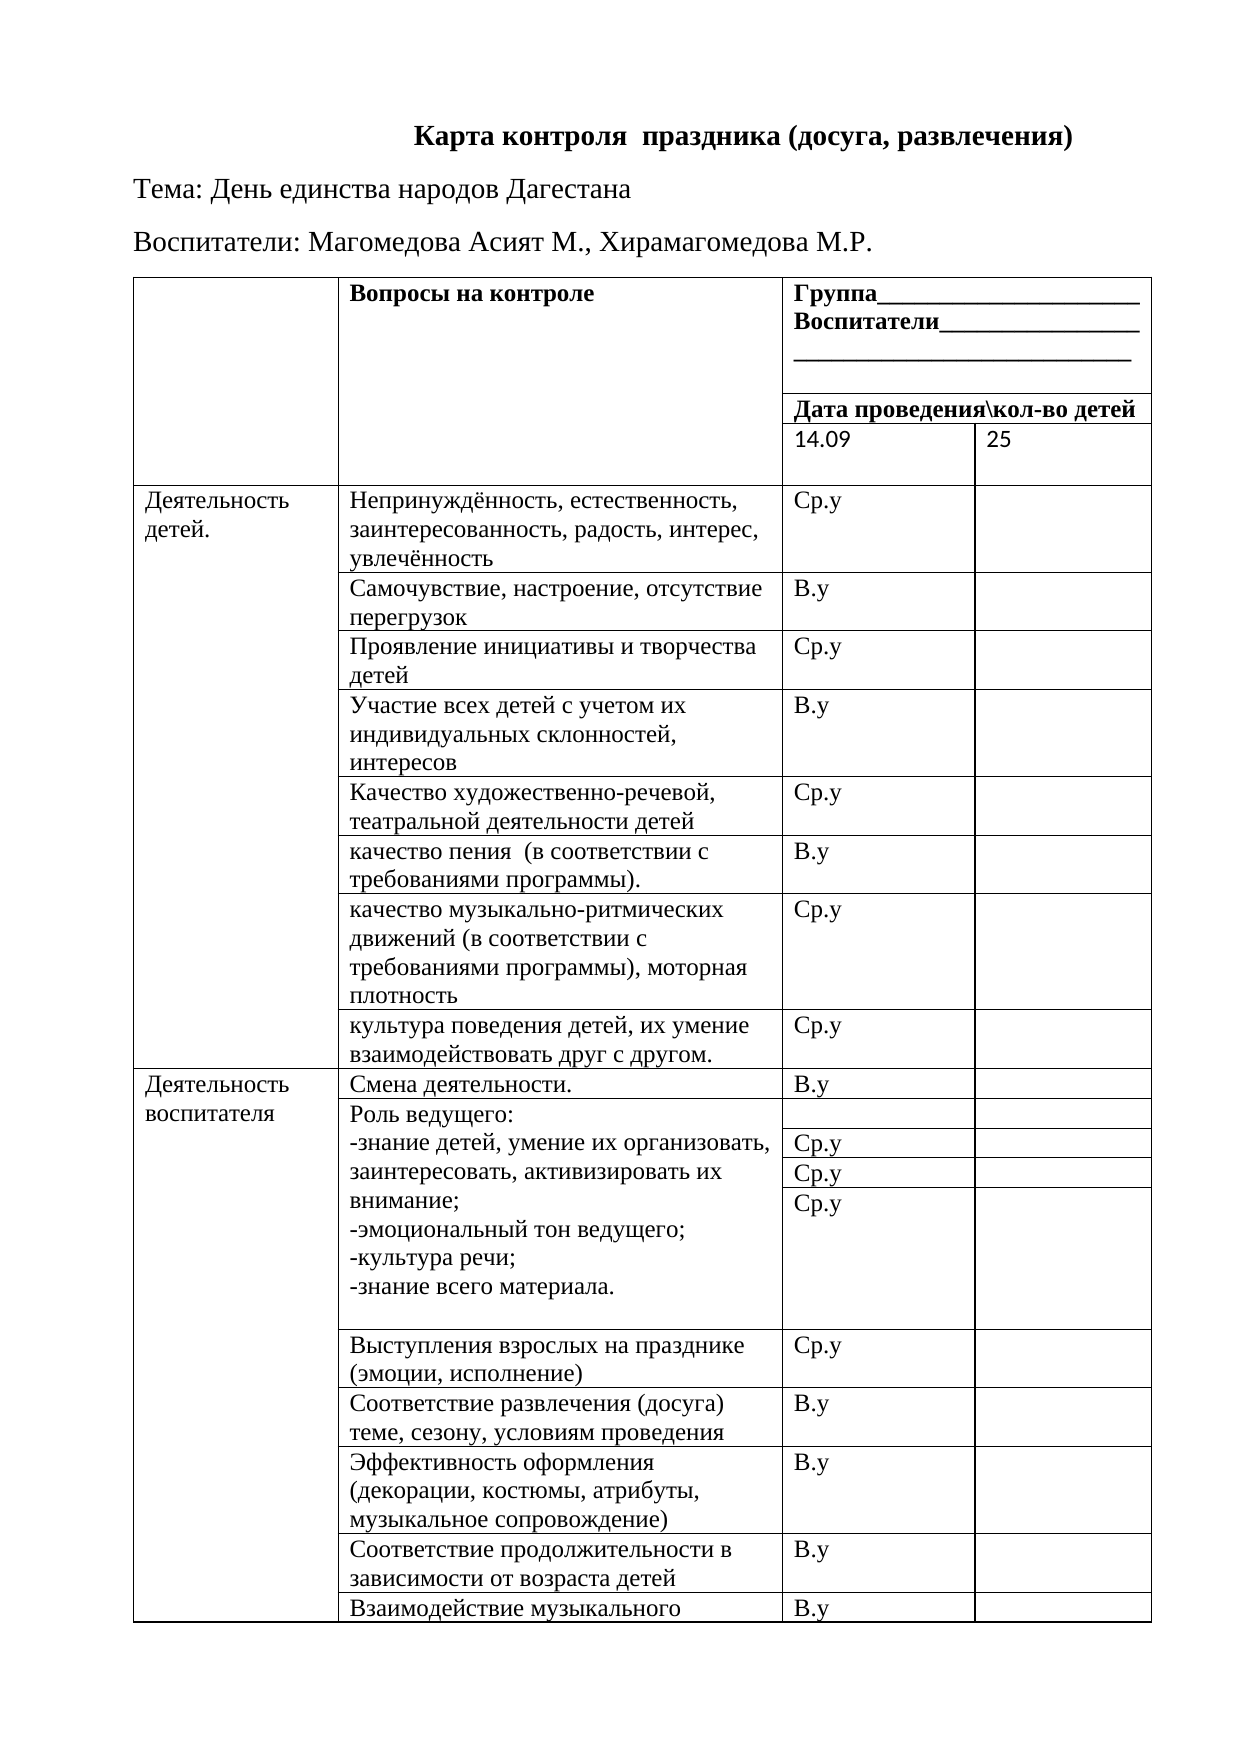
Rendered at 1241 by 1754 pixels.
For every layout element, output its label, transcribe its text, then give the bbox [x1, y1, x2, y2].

table_cell Дата проведения\кол-во детей [783, 394, 1151, 422]
table_header Группа_____________________ Воспитатели________________ ___________________________ [783, 278, 1151, 393]
table_cell Участие всех детей с учетом их индивидуальных склонностей, интересов [339, 690, 782, 776]
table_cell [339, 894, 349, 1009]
table_cell В.у [783, 1534, 974, 1592]
table_cell Проявление инициативы и творчества детей [339, 631, 782, 689]
table_cell [976, 1534, 1151, 1592]
table_cell Соответствие продолжительности в зависимости от возраста детей [339, 1534, 782, 1592]
table_cell 25 [976, 424, 1151, 484]
table_cell В.у [783, 1447, 974, 1533]
table_cell качество пения (в соответствии с требованиями программы). [339, 836, 782, 893]
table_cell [339, 1593, 782, 1621]
table_cell Смена деятельности. [339, 1069, 782, 1098]
table_cell В.у [783, 1388, 974, 1446]
table_cell [976, 1129, 1151, 1157]
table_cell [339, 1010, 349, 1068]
table_cell [976, 1010, 1151, 1068]
table_cell Деятельность воспитателя [134, 1069, 338, 1621]
table_cell Роль ведущего: -знание детей, умение их организовать, заинтересовать, активизировать их внимание; -эмоциональный тон ведущего; -культура речи; -знание всего материала. [339, 1099, 782, 1329]
table_cell [976, 1593, 1151, 1621]
table_cell [976, 1069, 1151, 1098]
text Тема: День единства народов Дагестана [133, 171, 1152, 204]
table_cell 14.09 [783, 424, 974, 484]
table_cell [976, 1447, 1151, 1533]
table_cell [976, 1099, 1151, 1127]
table_cell Ср.у [783, 1188, 974, 1329]
table_cell Ср.у [783, 1010, 974, 1068]
table_cell [783, 1099, 974, 1127]
table_header [134, 278, 338, 484]
table_cell В.у [783, 573, 974, 630]
table_header Вопросы на контроле [339, 278, 782, 484]
table_cell Ср.у [783, 1330, 974, 1387]
table_cell Ср.у [783, 1129, 974, 1157]
table_cell Ср.у [783, 894, 974, 1009]
table_cell В.у [783, 836, 974, 893]
table_cell Деятельность детей. [134, 486, 338, 1068]
table_cell В.у [783, 1069, 974, 1098]
table_cell [976, 836, 1151, 893]
text Карта контроля праздника (досуга, развлечения) [133, 118, 1152, 152]
table_cell Выступления взрослых на празднике (эмоции, исполнение) [339, 1330, 782, 1387]
table_cell [976, 894, 1151, 1009]
table_cell [976, 573, 1151, 630]
table_cell [976, 486, 1151, 572]
table_cell Ср.у [783, 1158, 974, 1187]
table_cell Ср.у [783, 486, 974, 572]
table_cell качество музыкально-ритмических движений (в соответствии с требованиями программы), моторная плотность [458, 894, 782, 1009]
table_cell [976, 1330, 1151, 1387]
table_cell [976, 690, 1151, 776]
table_cell [976, 1188, 1151, 1329]
table_cell [976, 631, 1151, 689]
table_cell В.у [783, 1593, 974, 1621]
table_cell Качество художественно-речевой, театральной деятельности детей [339, 777, 782, 835]
text Воспитатели: Магомедова Асият М., Хирамагомедова М.Р. [133, 224, 1152, 257]
table_cell Соответствие развлечения (досуга) теме, сезону, условиям проведения [339, 1388, 782, 1446]
table_cell [976, 777, 1151, 835]
table_cell Самочувствие, настроение, отсутствие перегрузок [339, 573, 782, 630]
table_cell Ср.у [783, 631, 974, 689]
table_cell Ср.у [783, 777, 974, 835]
table_cell В.у [783, 690, 974, 776]
table_cell Эффективность оформления (декорации, костюмы, атрибуты, музыкальное сопровождение) [339, 1447, 782, 1533]
table_cell [976, 1388, 1151, 1446]
table_cell Непринуждённость, естественность, заинтересованность, радость, интерес, увлечённость [339, 486, 782, 572]
table_cell [976, 1158, 1151, 1187]
